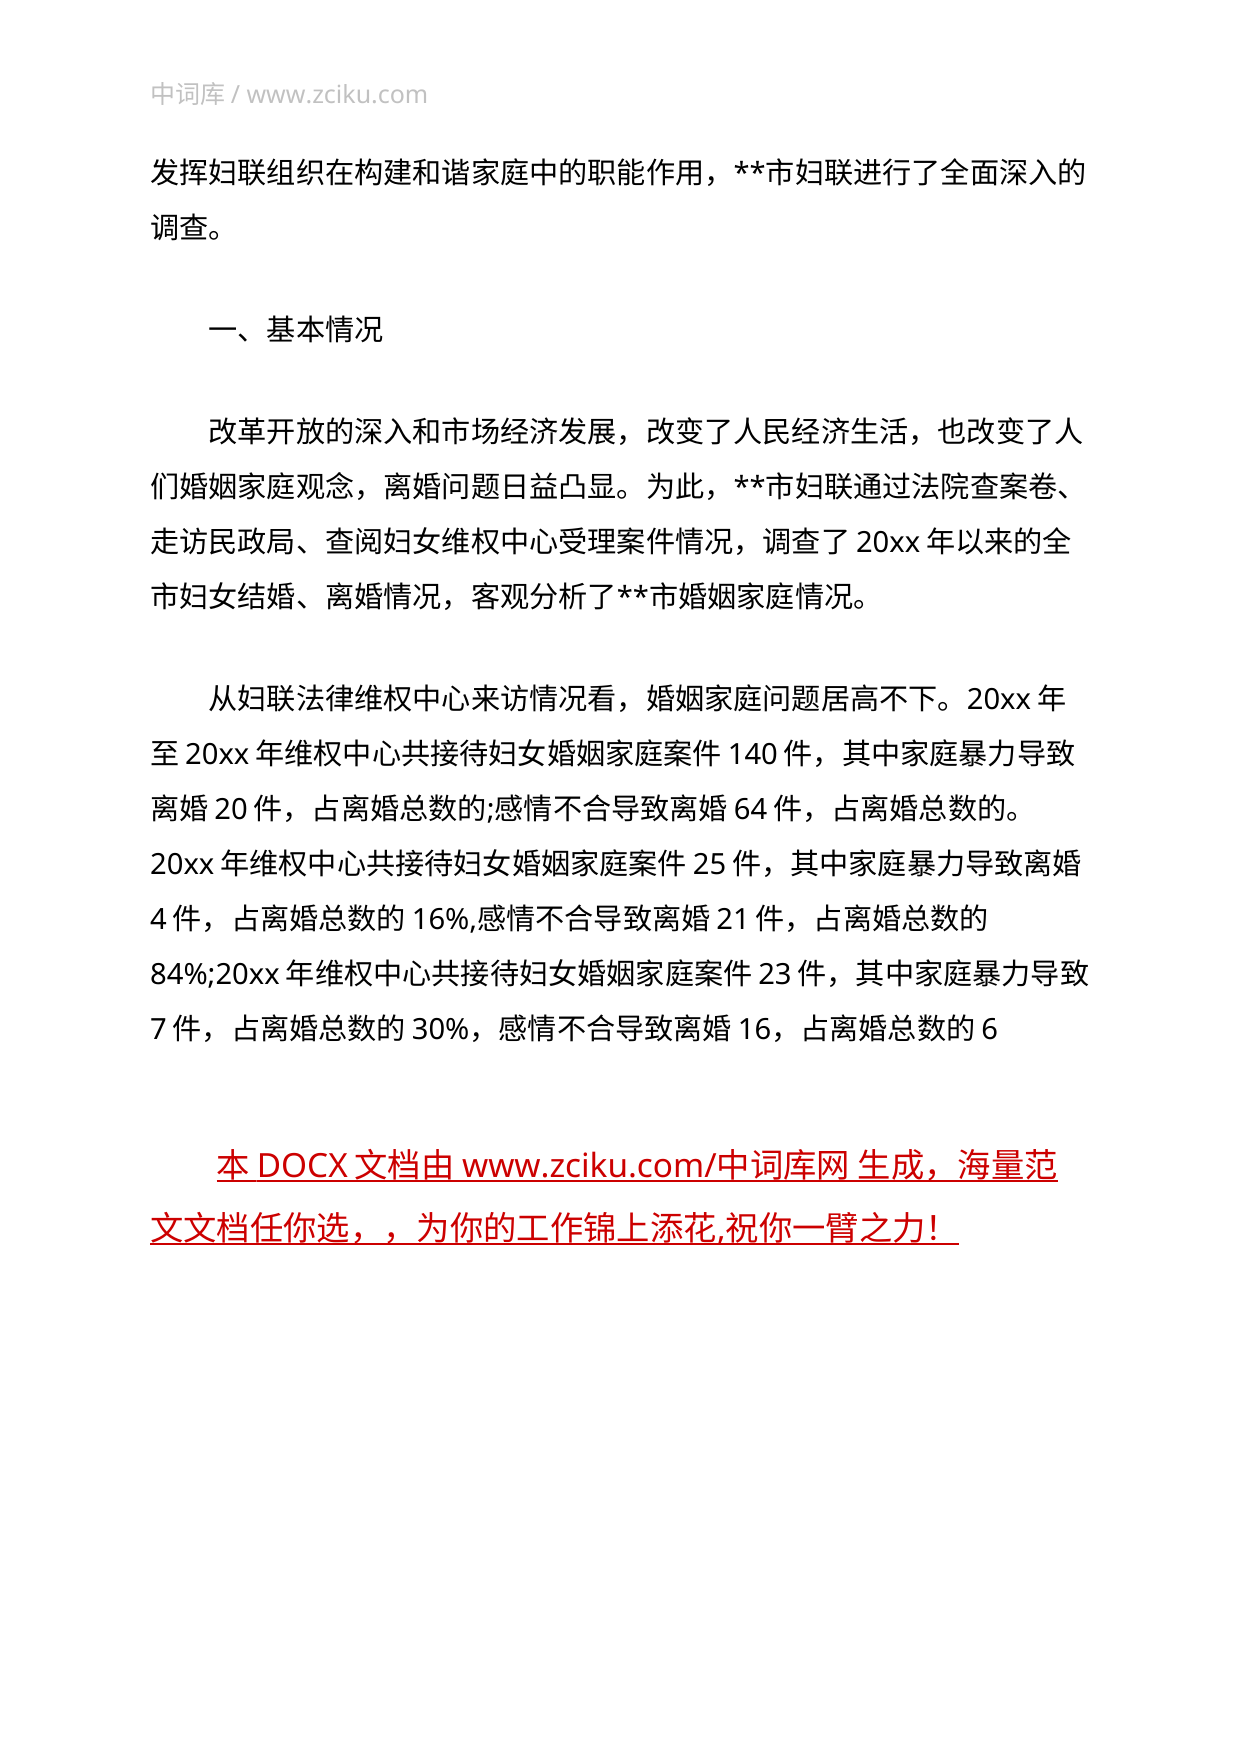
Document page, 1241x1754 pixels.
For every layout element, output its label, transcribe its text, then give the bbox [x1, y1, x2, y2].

text 一、基本情况 [150, 307, 1090, 349]
text 从妇联法律维权中心来访情况看，婚姻家庭问题居高不下。20xx年至20xx年维权中心共接待妇女婚姻家庭案件140件，其中家庭暴力导致离婚20件，占离婚总数的;感情不合导致离婚64件，占离婚总数的。20xx年维权中心共接待妇女婚姻家庭案件25件，其中家庭暴力导致离婚4件，占离婚总数的16%,感情不合导致离婚21件，占离婚总数的84%;20xx年维权中心共接待妇女婚姻家庭案件23件，其中家庭暴力导致7件，占离婚总数的30%，感情不合导致离婚16，占离婚总数的6 [150, 675, 1090, 1048]
text 本DOCX文档由 www.zciku.com/中词库网 生成，海量范文文档任你选，，为你的工作锦上添花,祝你一臂之力！ [150, 1139, 1090, 1250]
text 改革开放的深入和市场经济发展，改变了人民经济生活，也改变了人们婚姻家庭观念，离婚问题日益凸显。为此，**市妇联通过法院查案卷、走访民政局、查阅妇女维权中心受理案件情况，调查了20xx年以来的全市妇女结婚、离婚情况，客观分析了**市婚姻家庭情况。 [150, 408, 1090, 616]
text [150, 150, 1090, 247]
